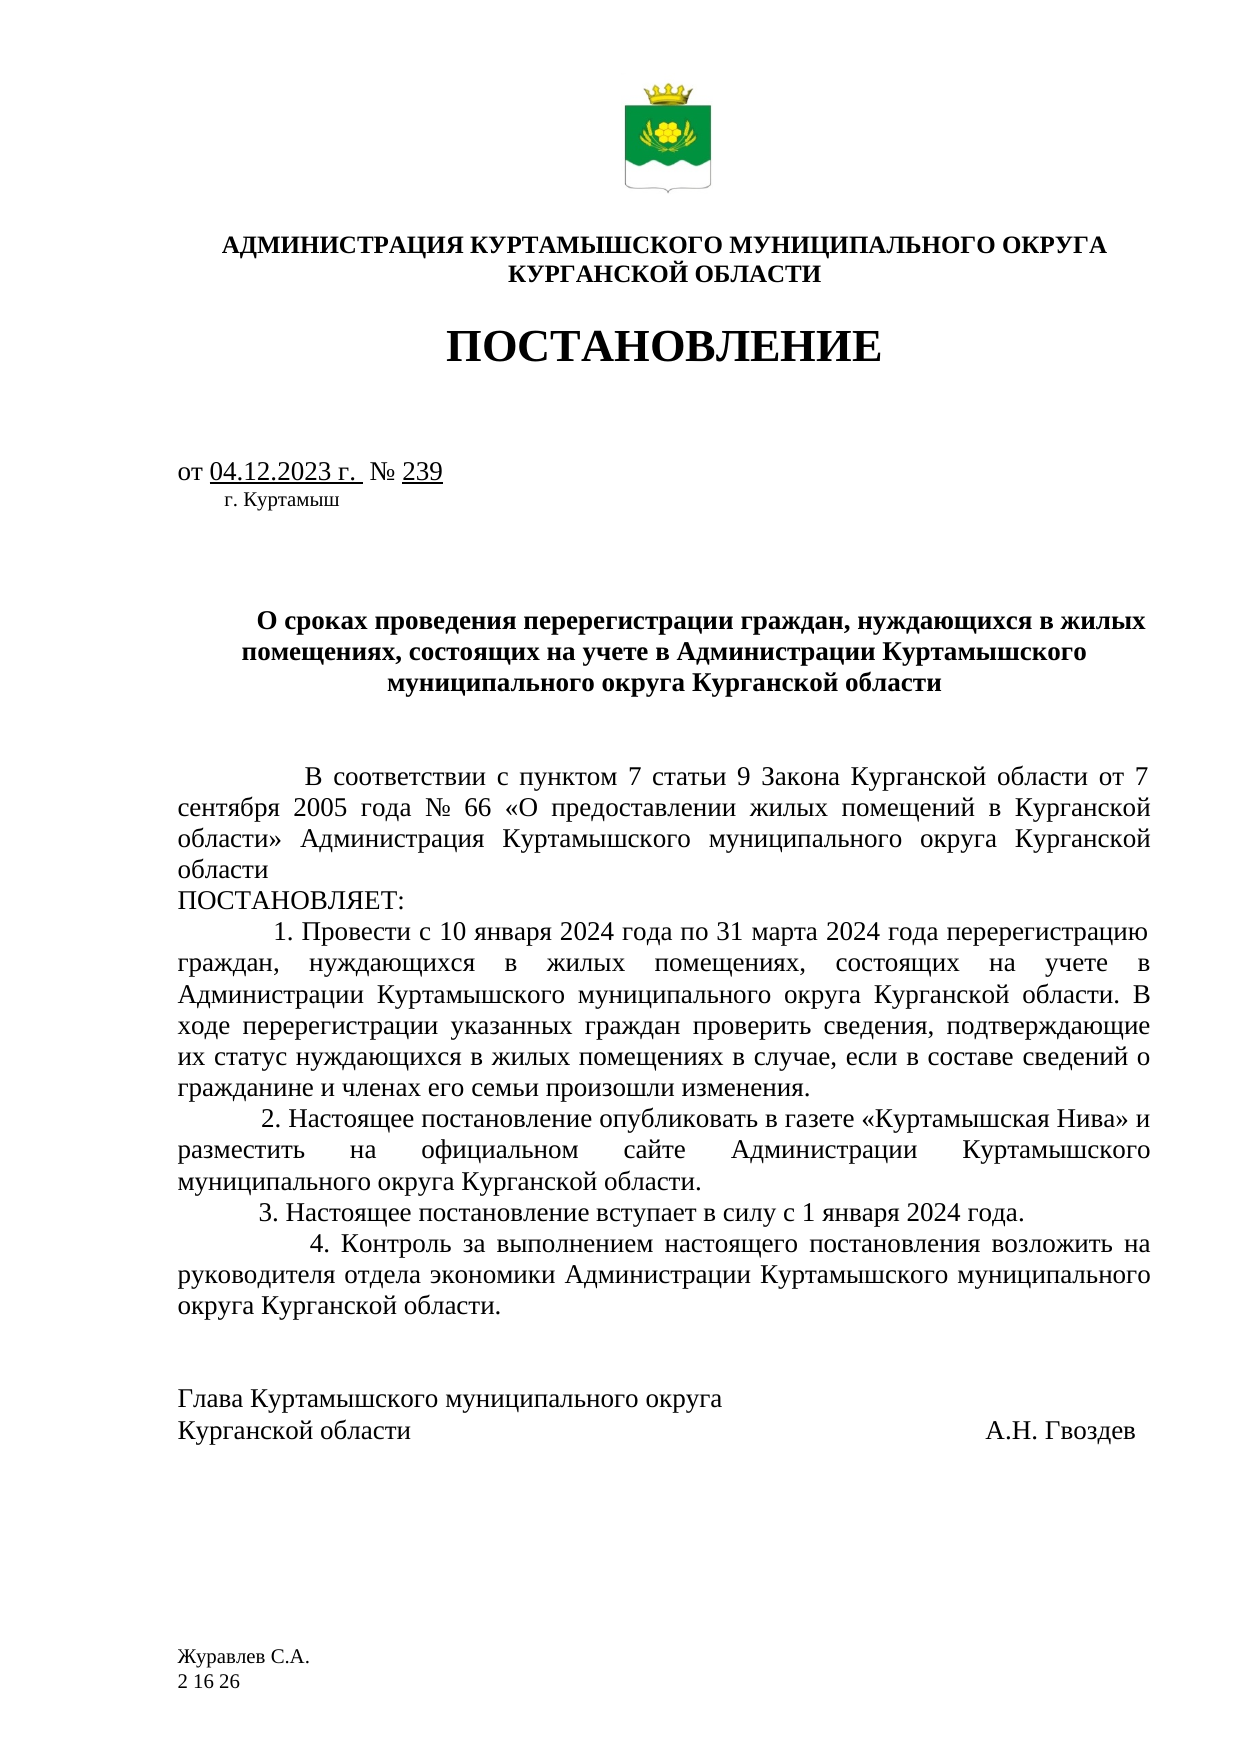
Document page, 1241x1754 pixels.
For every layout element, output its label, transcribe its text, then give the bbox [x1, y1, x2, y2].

text ПОСТАНОВЛЯЕТ: [177, 884, 1152, 915]
text 3. Настоящее постановление вступает в силу с 1 января 2024 года. [177, 1196, 1152, 1227]
text 1. Провести с 10 января 2024 года по 31 марта 2024 года перерегистрацию граждан, нуждающихся в жилых помещениях, состоящих на учете в Администрации Куртамышского муниципального округа Курганской области. В ходе перерегистрации указанных граждан проверить сведения, подтверждающие их статус нуждающихся в жилых помещениях в случае, если в составе сведений о гражданине и членах его семьи произошли изменения. [177, 915, 1152, 1102]
text Курганской области А.Н. Гвоздев [177, 1414, 1152, 1445]
text В соответствии с пунктом 7 статьи 9 Закона Курганской области от 7 сентября 2005 года № 66 «О предоставлении жилых помещений в Курганской области» Администрация Куртамышского муниципального округа Курганской области [177, 760, 1152, 884]
text Глава Куртамышского муниципального округа [177, 1383, 1152, 1414]
text О сроках проведения перерегистрации граждан, нуждающихся в жилых помещениях, состоящих на учете в Администрации Куртамышского муниципального округа Курганской области [177, 604, 1152, 697]
text Журавлев С.А. [177, 1644, 1152, 1668]
text 2 16 26 [177, 1668, 1152, 1693]
text 4. Контроль за выполнением настоящего постановления возложить на руководителя отдела экономики Администрации Куртамышского муниципального округа Курганской области. [177, 1227, 1152, 1320]
text г. Куртамыш [177, 486, 1152, 511]
picture [620, 73, 713, 199]
text 2. Настоящее постановление опубликовать в газете «Куртамышская Нива» и разместить на официальном сайте Администрации Куртамышского муниципального округа Курганской области. [177, 1102, 1152, 1196]
text АДМИНИСТРАЦИЯ КУРТАМЫШСКОГО МУНИЦИПАЛЬНОГО ОКРУГА КУРГАНСКОЙ ОБЛАСТИ [177, 230, 1152, 288]
text ПОСТАНОВЛЕНИЕ [177, 319, 1152, 371]
text от 04.12.2023 г. № 239 [177, 455, 1152, 486]
